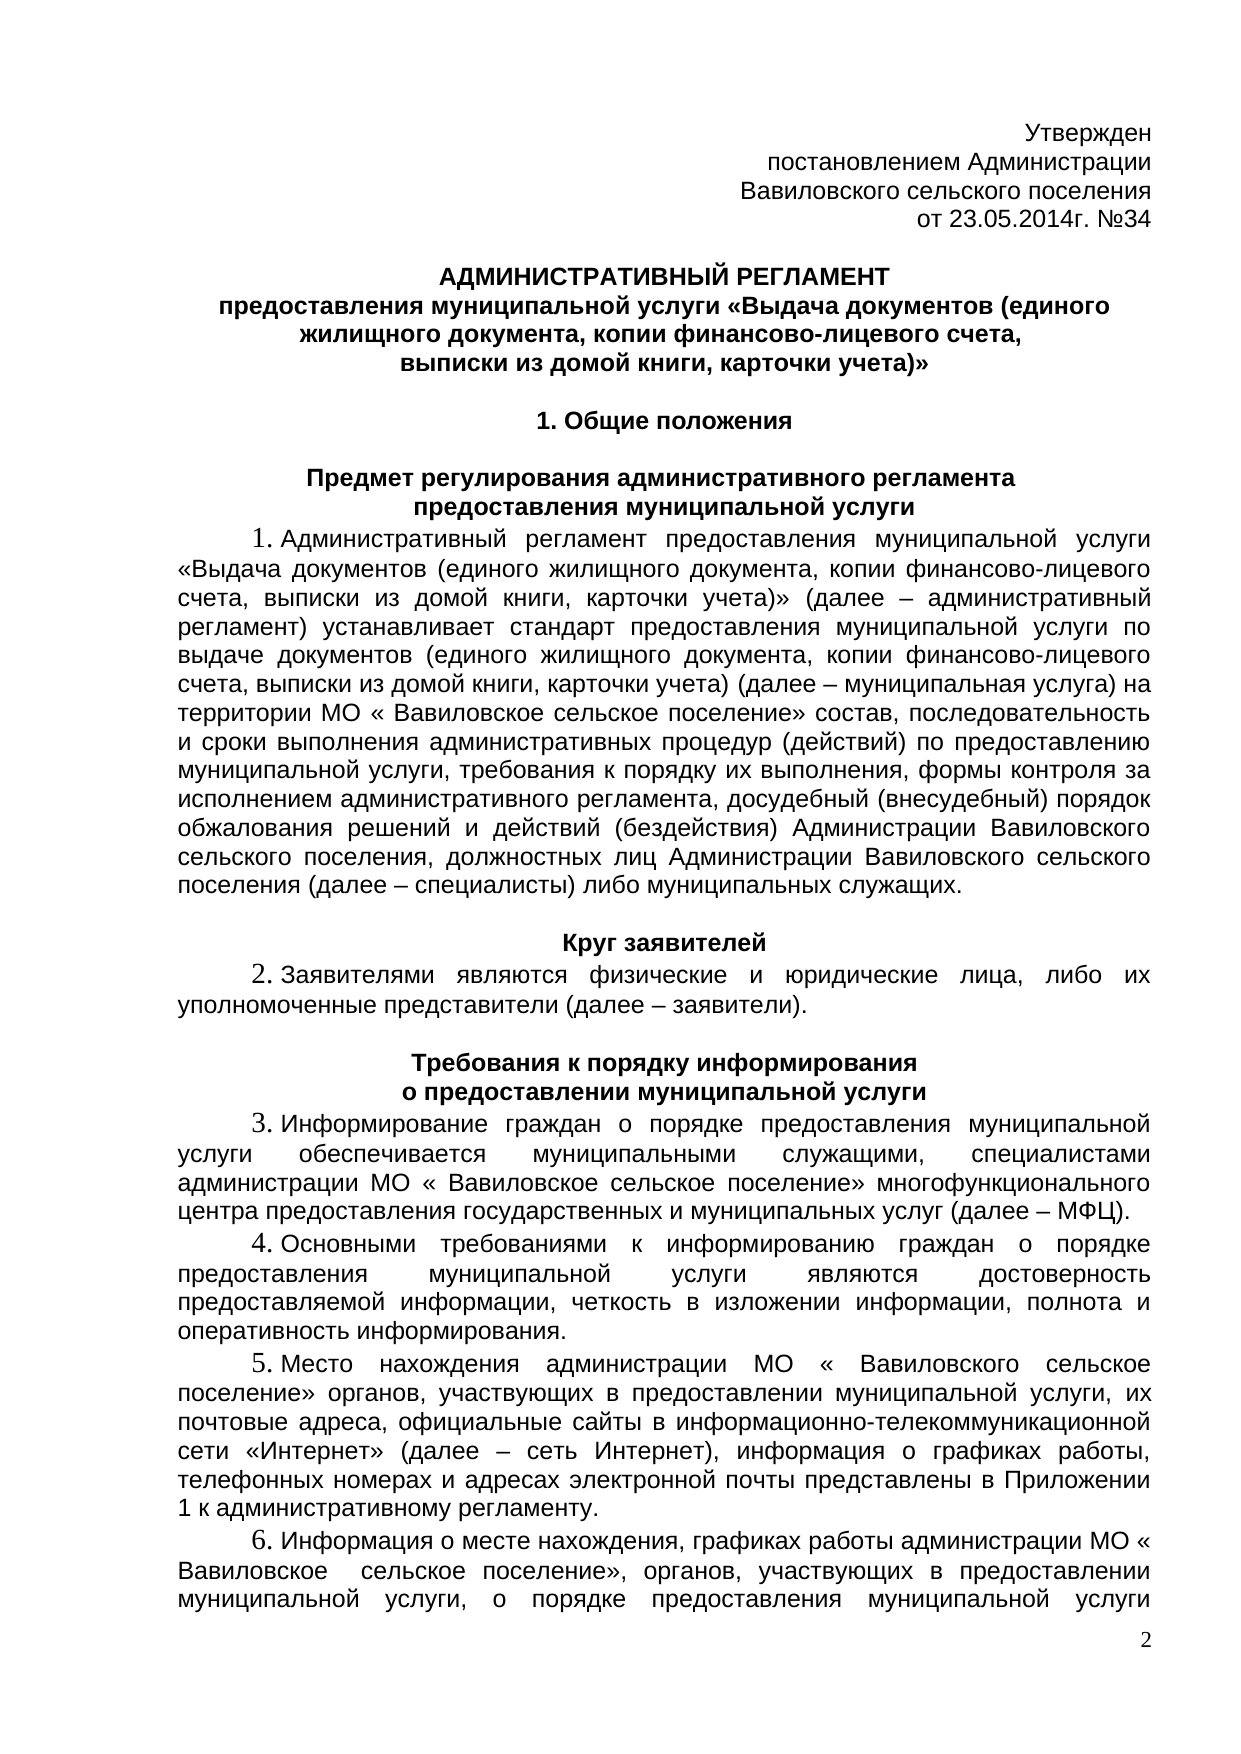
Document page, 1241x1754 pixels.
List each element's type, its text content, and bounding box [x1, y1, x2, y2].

list Заявителями являются физические и юридические лица, либо их уполномоченные представители (далее – заявители). [177, 957, 1152, 1019]
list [177, 1522, 1152, 1613]
list Административный регламент предоставления муниципальной услуги «Выдача документов (единого жилищного документа, копии финансово-лицевого счета, выписки из домой книги, карточки учета)» (далее – административный регламент) устанавливает стандарт предоставления муниципальной услуги по выдаче документов (единого жилищного документа, копии финансово-лицевого счета, выписки из домой книги, карточки учета) (далее – муниципальная услуга) на территории МО « Вавиловское сельское поселение» состав, последовательность и сроки выполнения административных процедур (действий) по предоставлению муниципальной услуги, требования к порядку их выполнения, формы контроля за исполнением административного регламента, досудебный (внесудебный) порядок обжалования решений и действий (бездействия) Администрации Вавиловского сельского поселения, должностных лиц Администрации Вавиловского сельского поселения (далее – специалисты) либо муниципальных служащих. [177, 521, 1152, 899]
text постановлением Администрации [177, 147, 1152, 176]
text Вавиловского сельского поселения [177, 176, 1152, 204]
list Место нахождения администрации МО « Вавиловского сельское поселение» органов, участвующих в предоставлении муниципальной услуги, их почтовые адреса, официальные сайты в информационно-телекоммуникационной сети «Интернет» (далее – сеть Интернет), информация о графиках работы, телефонных номерах и адресах электронной почты представлены в Приложении 1 к административному регламенту. [177, 1345, 1152, 1522]
text Требования к порядку информирования о предоставлении муниципальной услуги [177, 1048, 1152, 1105]
text АДМИНИСТРАТИВНЫЙ РЕГЛАМЕНТ [177, 262, 1152, 291]
list Информирование граждан о порядке предоставления муниципальной услуги обеспечивается муниципальными служащими, специалистами администрации МО « Вавиловское сельское поселение» многофункционального центра предоставления государственных и муниципальных услуг (далее – МФЦ). [177, 1105, 1152, 1225]
text Круг заявителей [177, 928, 1152, 957]
list Основными требованиями к информированию граждан о порядке предоставления муниципальной услуги являются достоверность предоставляемой информации, четкость в изложении информации, полнота и оперативность информирования. [177, 1225, 1152, 1345]
text Утвержден [177, 118, 1152, 147]
text Предмет регулирования административного регламента предоставления муниципальной услуги [177, 463, 1152, 521]
text 1. Общие положения [177, 406, 1152, 434]
text от 23.05.2014г. №34 [177, 204, 1152, 233]
text предоставления муниципальной услуги «Выдача документов (единого жилищного документа, копии финансово-лицевого счета, выписки из домой книги, карточки учета)» [177, 291, 1152, 377]
